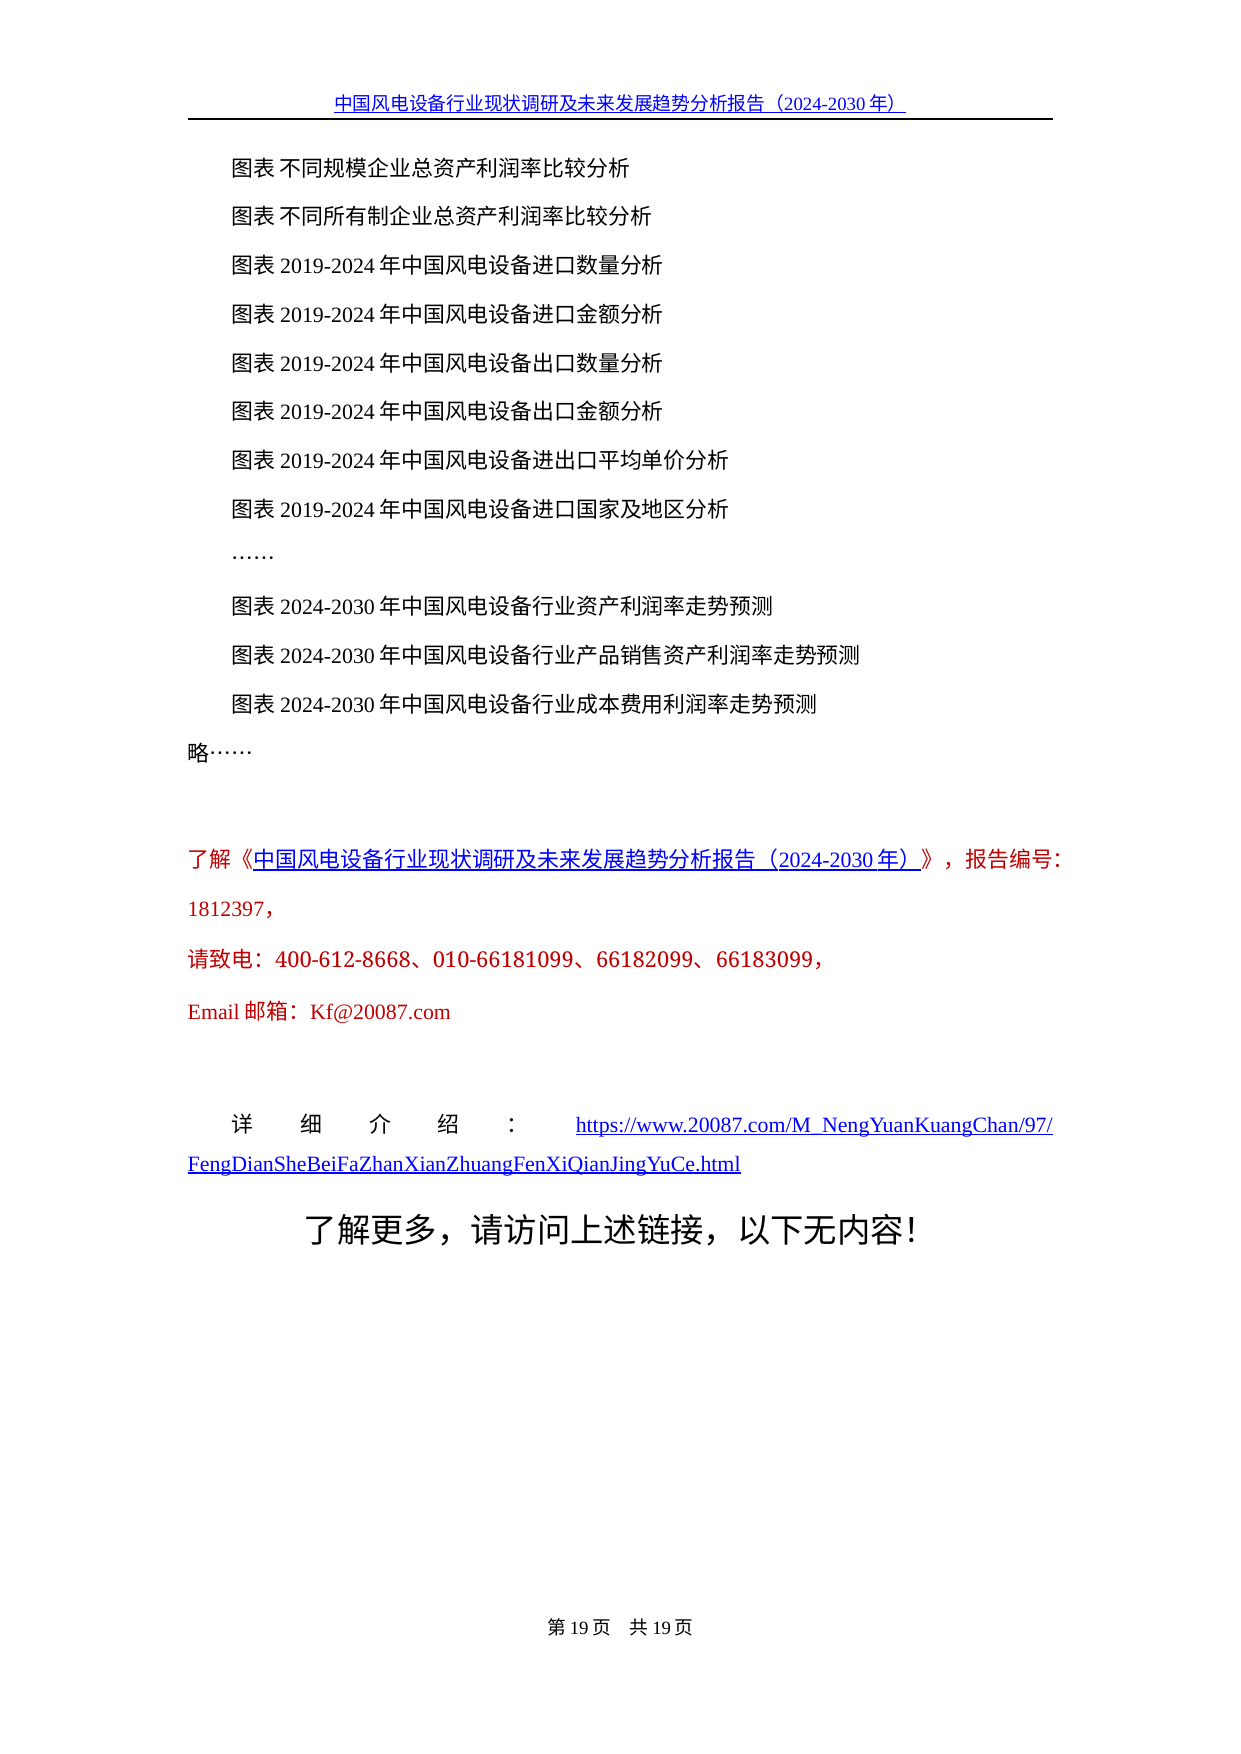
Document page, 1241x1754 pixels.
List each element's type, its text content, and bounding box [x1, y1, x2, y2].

title 了解更多，请访问上述链接，以下无内容！ [187, 1195, 1053, 1260]
text 了解《中国风电设备行业现状调研及未来发展趋势分析报告（2024-2030年）》，报告编号：1812397， [187, 842, 1053, 923]
text Email邮箱：Kf@20087.com [187, 993, 1053, 1026]
text 详细介绍：https://www.20087.com/M_NengYuanKuangChan/97/FengDianSheBeiFaZhanXianZhuangFenXiQianJingYuCe.html [187, 1106, 1053, 1179]
text 请致电：400-612-8668、010-66181099、66182099、66183099， [187, 942, 1053, 974]
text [187, 150, 1053, 768]
